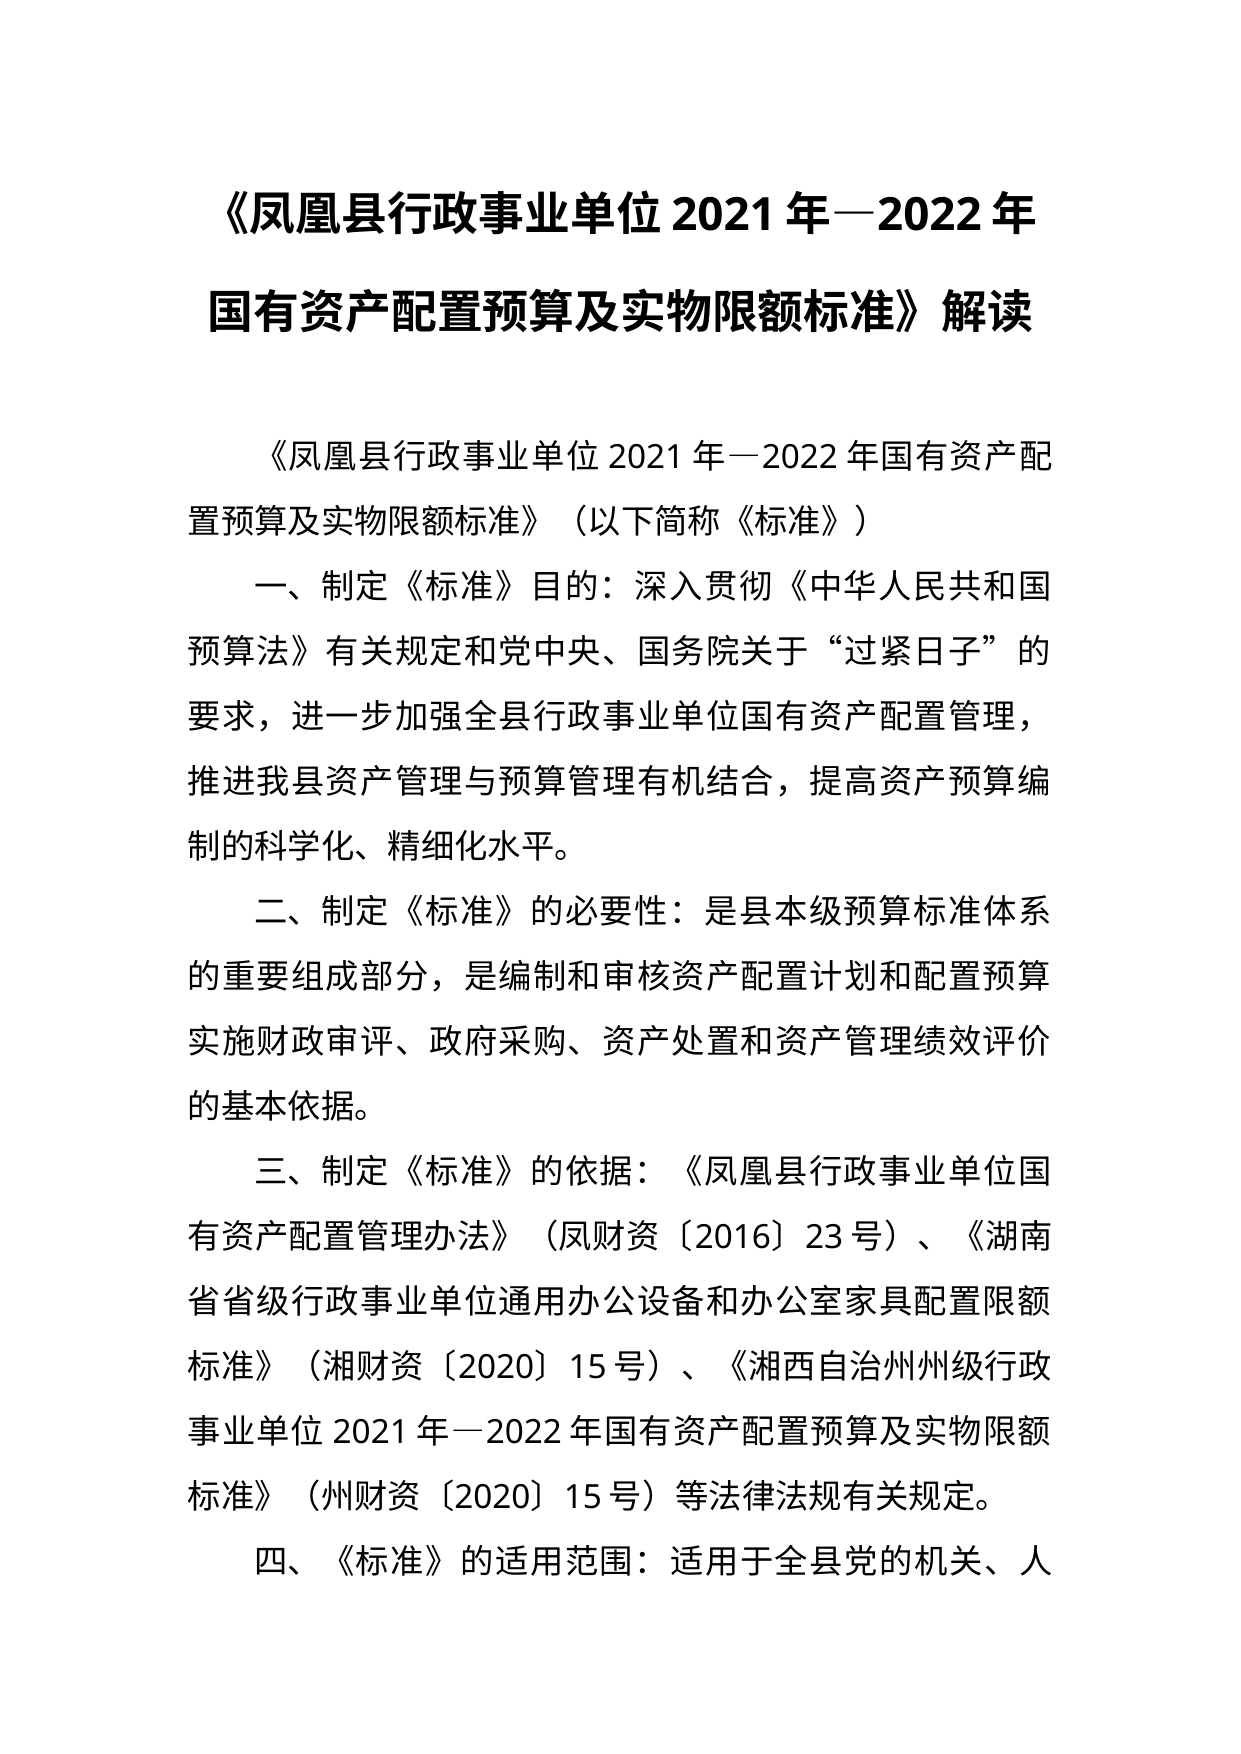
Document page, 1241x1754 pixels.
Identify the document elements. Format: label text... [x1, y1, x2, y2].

list 制定《标准》的依据：《凤凰县行政事业单位国有资产配置管理办法》（凤财资〔2016〕23号）、《湖南省省级行政事业单位通用办公设备和办公室家具配置限额标准》（湘财资〔2020〕15号）、《湘西自治州州级行政事业单位2021年—2022年国有资产配置预算及实物限额标准》（州财资〔2020〕15号）等法律法规有关规定。 [187, 1137, 1053, 1527]
list 制定《标准》的必要性：是县本级预算标准体系的重要组成部分，是编制和审核资产配置计划和配置预算，实施财政审评、政府采购、资产处置和资产管理绩效评价的基本依据。 [187, 877, 1053, 1137]
text 《凤凰县行政事业单位2021年—2022年国有资产配置预算及实物限额标准》（以下简称《标准》） [187, 422, 1053, 552]
list 制定《标准》目的：深入贯彻《中华人民共和国预算法》有关规定和党中央、国务院关于“过紧日子”的要求，进一步加强全县行政事业单位国有资产配置管理，推进我县资产管理与预算管理有机结合，提高资产预算编制的科学化、精细化水平。 [187, 552, 1053, 877]
text 《凤凰县行政事业单位2021年—2022年国有资产配置预算及实物限额标准》解读 [187, 162, 1053, 357]
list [187, 1527, 1053, 1592]
